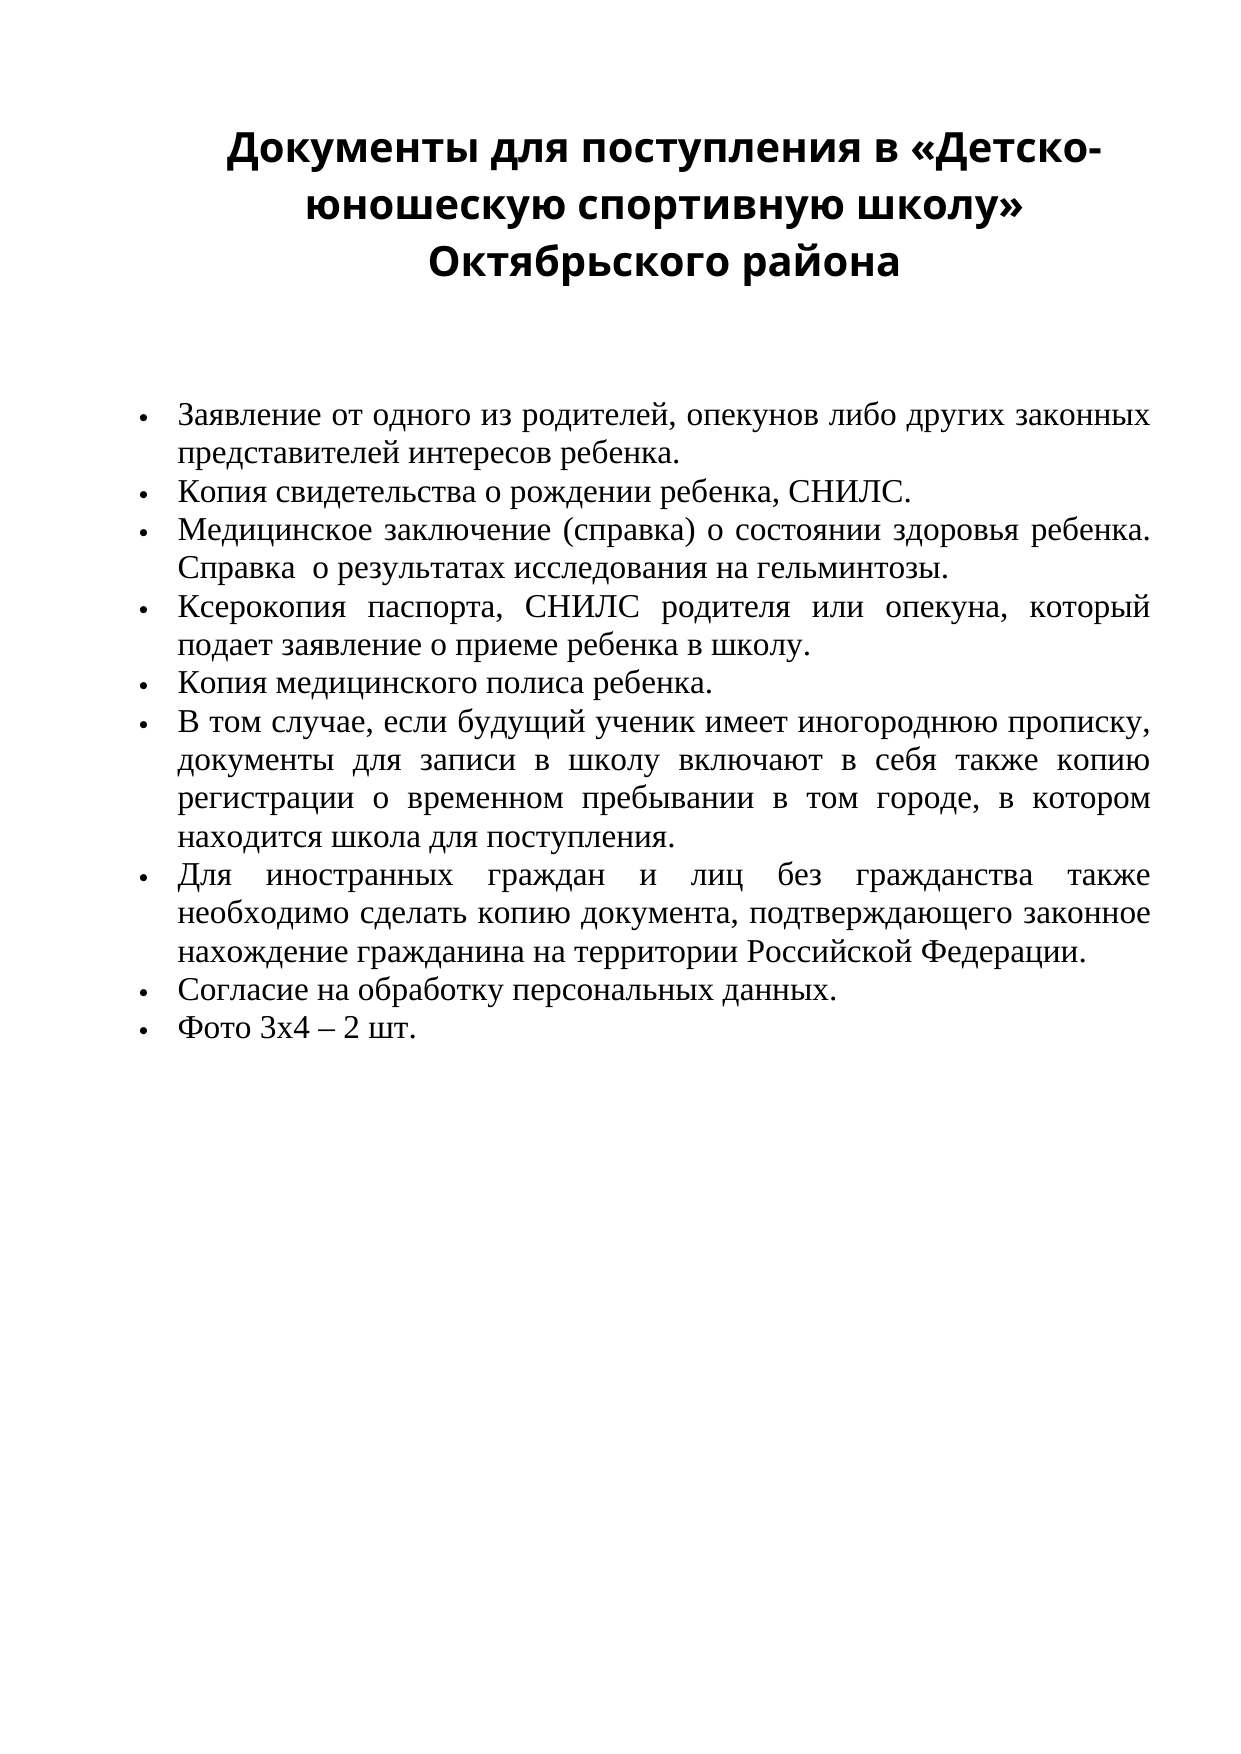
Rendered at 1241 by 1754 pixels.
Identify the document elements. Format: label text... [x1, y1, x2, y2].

text Документы для поступления в «Детско-юношескую спортивную школу» Октябрьского района [902, 118, 1152, 288]
list Копия медицинского полиса ребенка. [140, 663, 1152, 701]
text Документы для поступления в «Детско-юношескую спортивную школу» Октябрьского района [177, 118, 427, 288]
list Заявление от одного из родителей, опекунов либо других законных представителей интересов ребенка. [140, 394, 1152, 471]
list Фото 3х4 – 2 шт. [140, 1008, 1152, 1046]
list Ксерокопия паспорта, СНИЛС родителя или опекуна, который подает заявление о приеме ребенка в школу. [140, 586, 1152, 663]
list Для иностранных граждан и лиц без гражданства также необходимо сделать копию документа, подтверждающего законное нахождение гражданина на территории Российской Федерации. [140, 854, 1152, 969]
list В том случае, если будущий ученик имеет иногороднюю прописку, документы для записи в школу включают в себя также копию регистрации о временном пребывании в том городе, в котором находится школа для поступления. [140, 701, 1152, 854]
list Согласие на обработку персональных данных. [140, 969, 1152, 1008]
list Медицинское заключение (справка) о состоянии здоровья ребенка. Справка о результатах исследования на гельминтозы. [140, 509, 1152, 586]
list Копия свидетельства о рождении ребенка, СНИЛС. [140, 471, 1152, 509]
